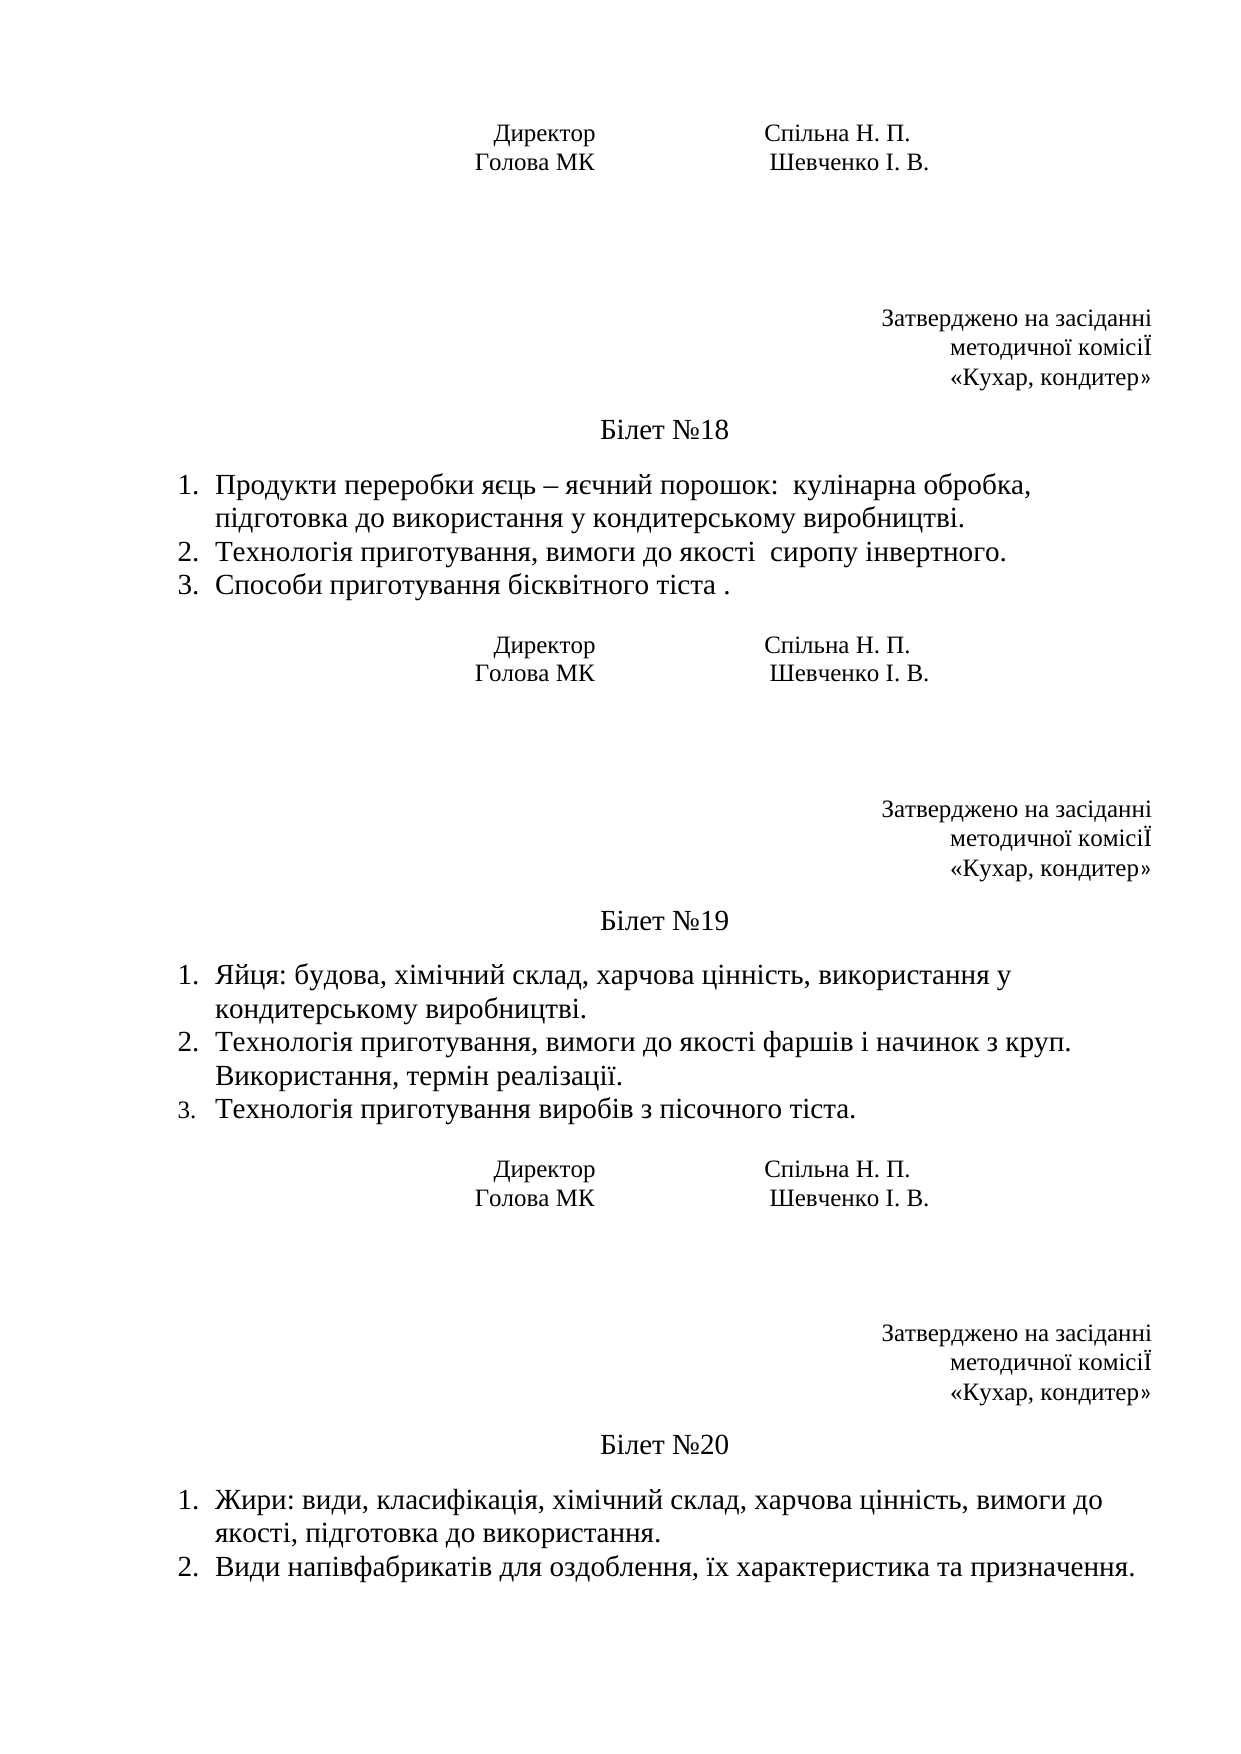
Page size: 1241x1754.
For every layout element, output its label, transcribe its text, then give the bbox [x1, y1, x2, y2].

list Голова МК Шевченко І. В. [252, 1183, 1152, 1211]
text Затверджено на засіданні методичної комісіЇ «Кухар, кондитер» [177, 794, 1152, 882]
text Затверджено на засіданні методичної комісіЇ «Кухар, кондитер» [177, 303, 1152, 392]
list Голова МК Шевченко І. В. [252, 147, 1152, 176]
list Способи приготування бісквітного тіста . [177, 567, 1152, 601]
list Технологія приготування виробів з пісочного тіста. [177, 1092, 1152, 1125]
text Білет №19 [177, 903, 1152, 937]
text Затверджено на засіданні методичної комісіЇ «Кухар, кондитер» [177, 1318, 1152, 1407]
list Технологія приготування, вимоги до якості фаршів і начинок з круп. Використання, термін реалізації. [177, 1024, 1152, 1092]
list Види напівфабрикатів для оздоблення, їх характеристика та призначення. [177, 1549, 1152, 1582]
list Директор Спільна Н. П. [252, 1154, 1152, 1183]
list Директор Спільна Н. П. [252, 118, 1152, 147]
list Технологія приготування, вимоги до якості сиропу інвертного. [177, 534, 1152, 567]
list Жири: види, класифікація, хімічний склад, харчова цінність, вимоги до якості, підготовка до використання. [177, 1482, 1152, 1549]
list Голова МК Шевченко І. В. [252, 658, 1152, 687]
list Директор Спільна Н. П. [252, 630, 1152, 658]
list Продукти переробки яєць – яєчний порошок: кулінарна обробка, підготовка до використання у кондитерському виробництві. [177, 467, 1152, 534]
text Білет №20 [177, 1427, 1152, 1461]
text Білет №18 [177, 412, 1152, 446]
list Яйця: будова, хімічний склад, харчова цінність, використання у кондитерському виробництві. [177, 957, 1152, 1024]
